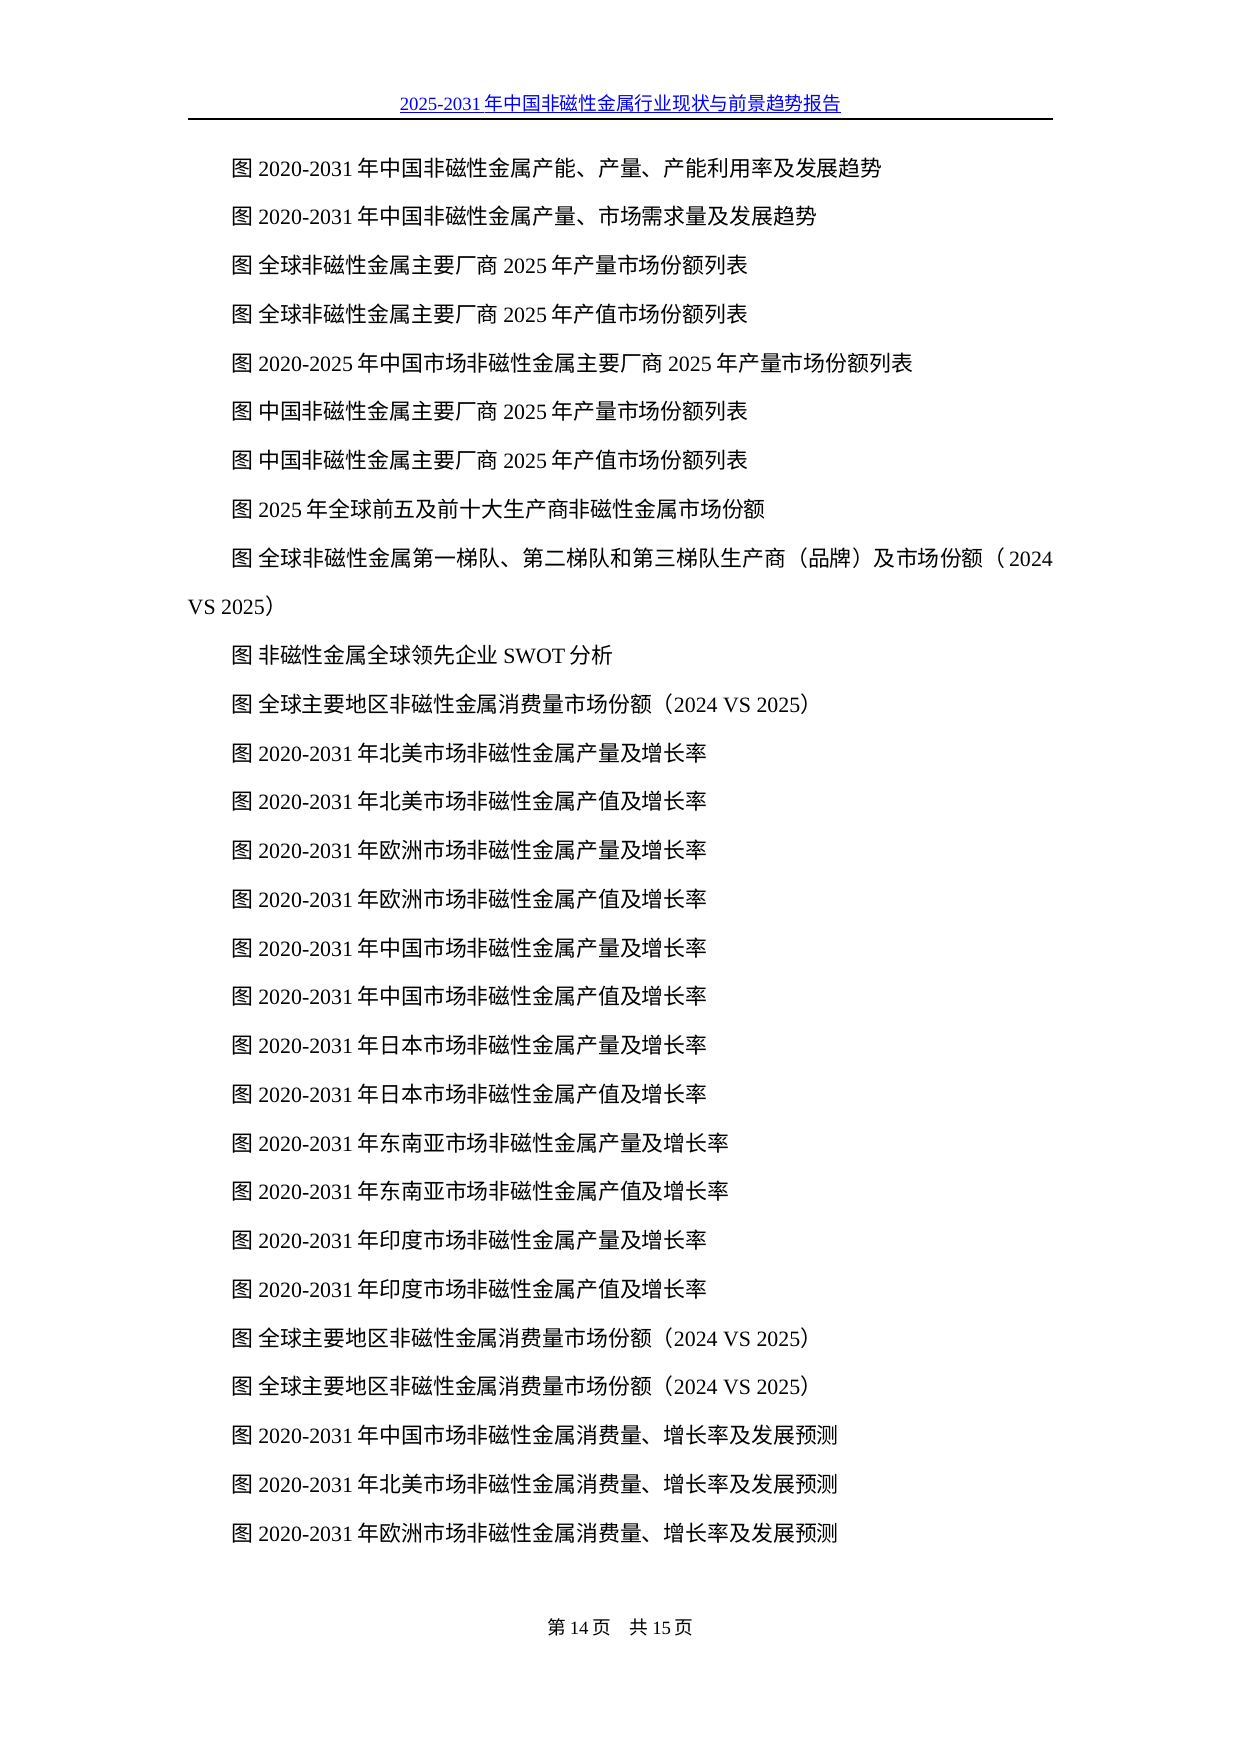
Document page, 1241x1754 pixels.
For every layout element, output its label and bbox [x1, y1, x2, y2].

text [187, 150, 1053, 1548]
